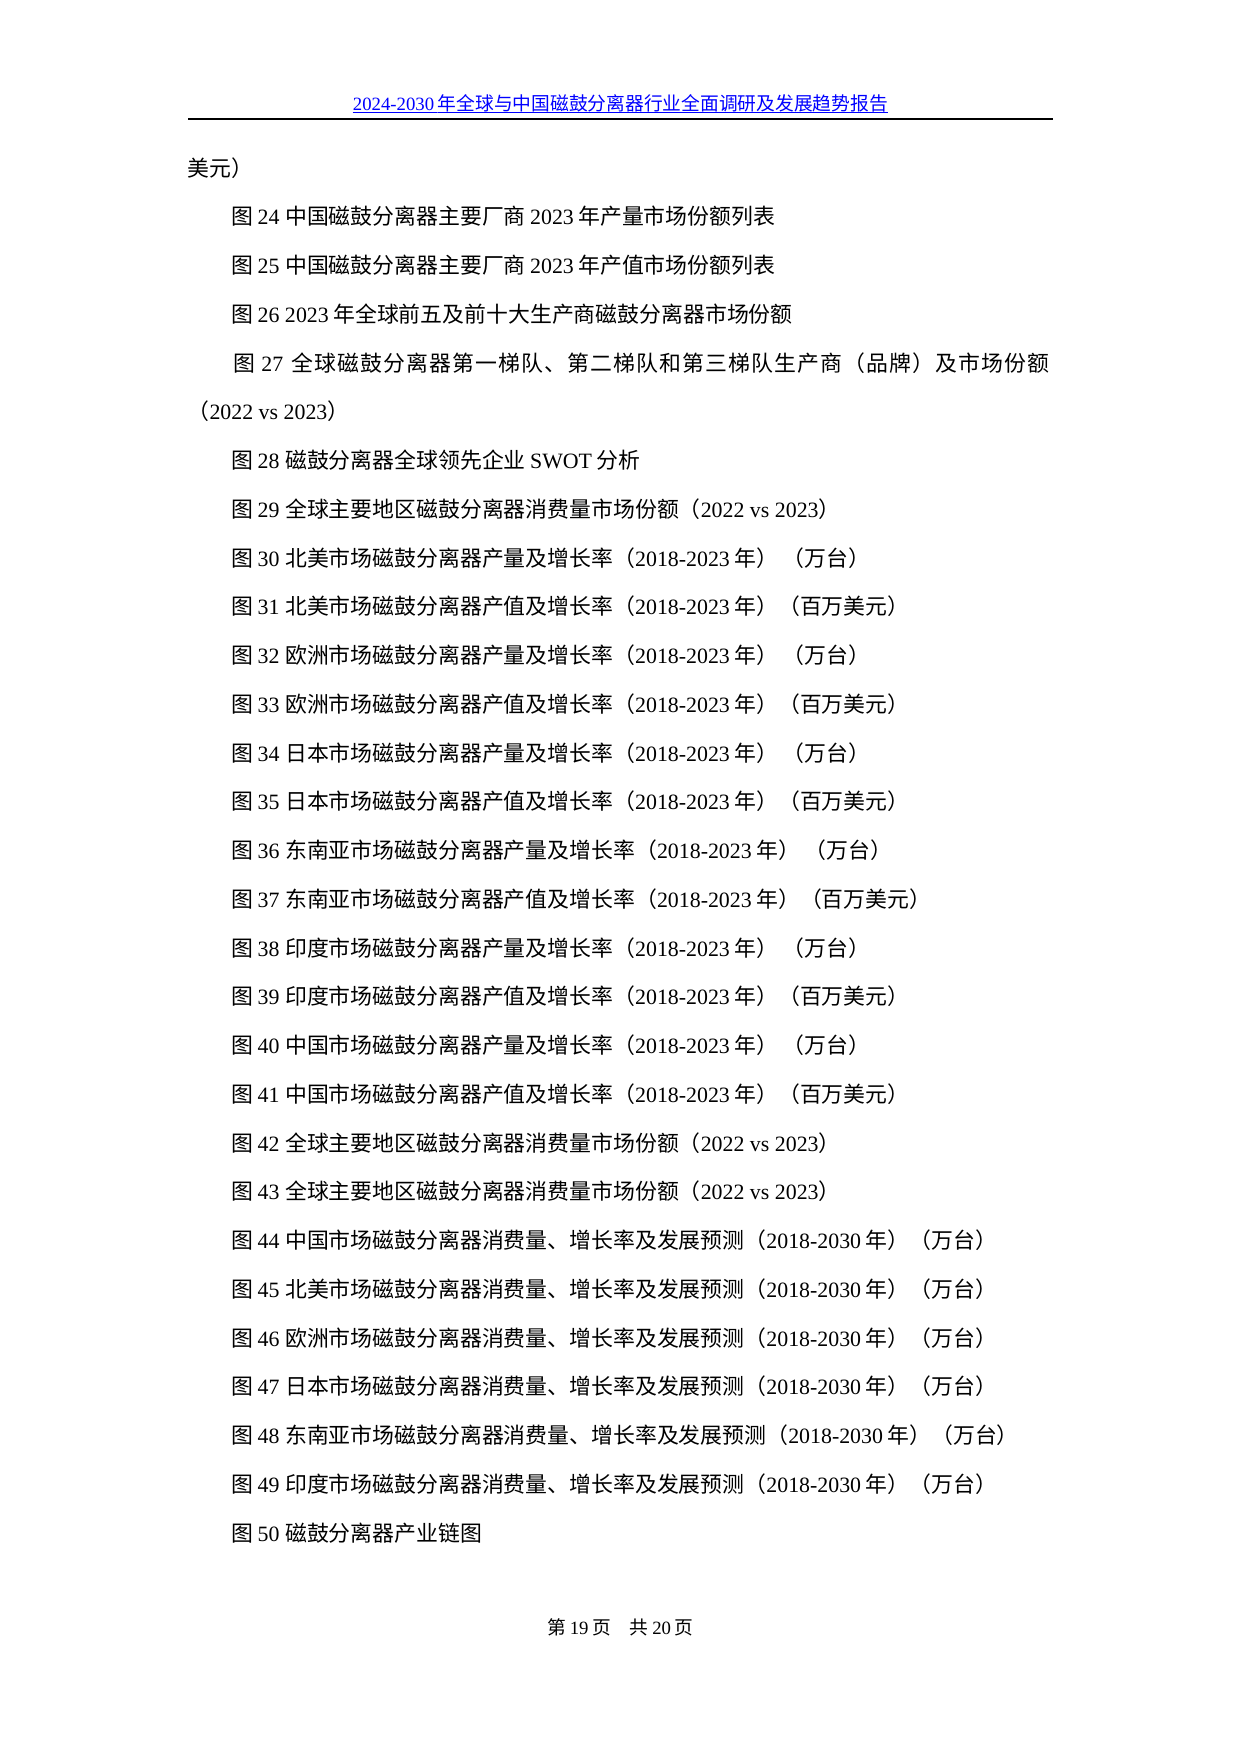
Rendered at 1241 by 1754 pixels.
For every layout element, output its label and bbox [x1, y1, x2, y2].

text [187, 150, 1053, 1548]
